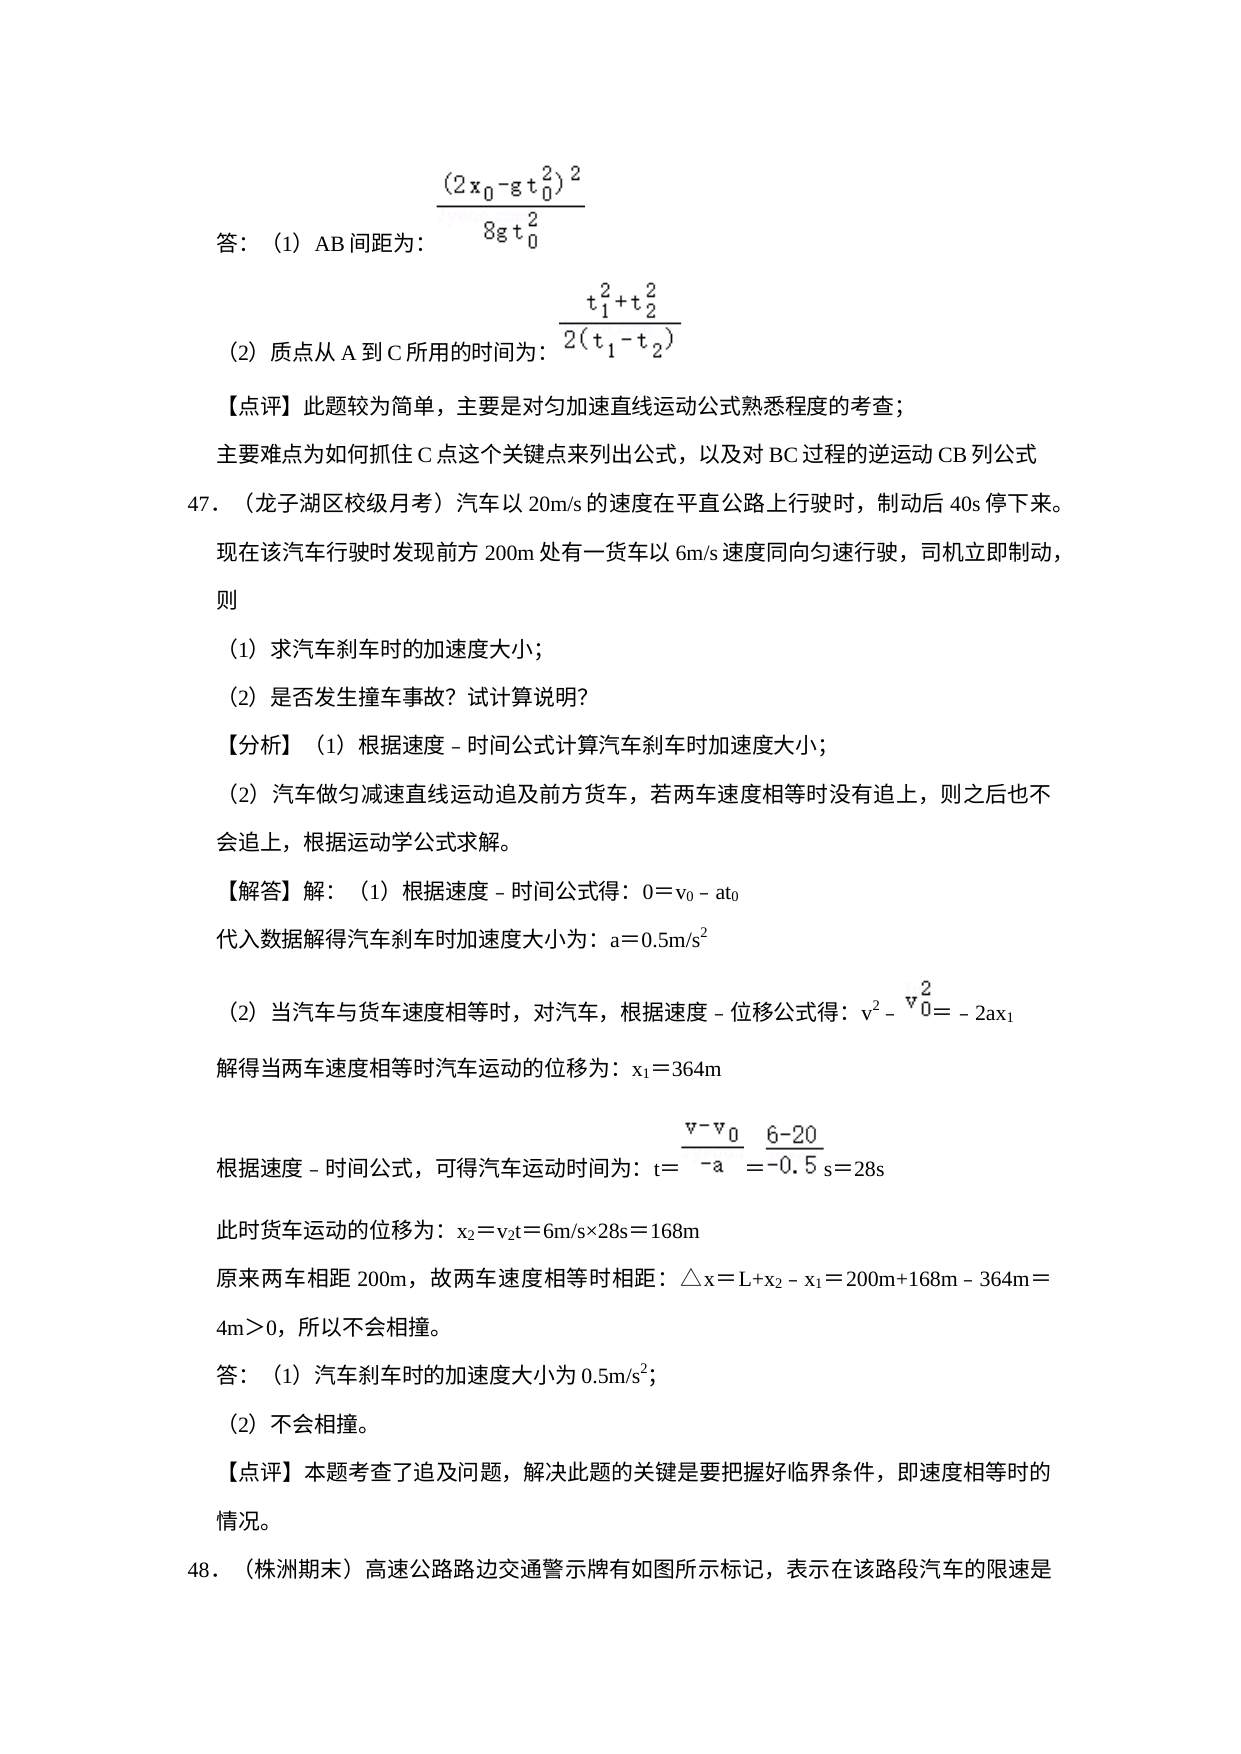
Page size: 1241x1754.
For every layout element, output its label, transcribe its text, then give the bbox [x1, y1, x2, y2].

text （2）汽车做匀减速直线运动追及前方货车，若两车速度相等时没有追上，则之后也不会追上，根据运动学公式求解。 [216, 776, 1053, 857]
text （2）不会相撞。 [216, 1406, 1053, 1439]
text （1）求汽车刹车时的加速度大小； [216, 631, 1053, 664]
text 【点评】本题考查了追及问题，解决此题的关键是要把握好临界条件，即速度相等时的情况。 [216, 1454, 1053, 1536]
text 此时货车运动的位移为：x2＝v2t＝6m/s×28s＝168m [216, 1212, 1053, 1245]
text 代入数据解得汽车刹车时加速度大小为：a＝0.5m/s2 [216, 922, 1053, 954]
text 主要难点为如何抓住C点这个关键点来列出公式，以及对BC过程的逆运动CB列公式 [216, 437, 1053, 469]
text 答：（1）AB间距为： [216, 162, 1053, 259]
text 【分析】（1）根据速度﹣时间公式计算汽车刹车时加速度大小； [216, 728, 1053, 760]
text 根据速度﹣时间公式，可得汽车运动时间为：t＝＝s＝28s [216, 1099, 1053, 1197]
text （2）是否发生撞车事故？试计算说明？ [216, 679, 1053, 712]
text 解得当两车速度相等时汽车运动的位移为：x1＝364m [216, 1051, 1053, 1083]
picture [559, 281, 682, 361]
picture [436, 163, 585, 252]
text （2）当汽车与货车速度相等时，对汽车，根据速度﹣位移公式得：v2﹣＝﹣2ax1 [216, 970, 1053, 1035]
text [187, 1552, 1053, 1584]
text 47．（龙子湖区校级月考）汽车以20m/s的速度在平直公路上行驶时，制动后40s停下来。现在该汽车行驶时发现前方200m处有一货车以6m/s速度同向匀速行驶，司机立即制动，则 [187, 485, 1053, 615]
text 【解答】解：（1）根据速度﹣时间公式得：0＝v0﹣at0 [216, 873, 1053, 906]
text 答：（1）汽车刹车时的加速度大小为0.5m/s2； [216, 1358, 1053, 1390]
picture [901, 978, 932, 1021]
text 【点评】此题较为简单，主要是对匀加速直线运动公式熟悉程度的考查； [216, 389, 1053, 421]
picture [681, 1112, 744, 1177]
text （2）质点从A到C所用的时间为： [216, 275, 1053, 373]
picture [765, 1122, 824, 1177]
text 原来两车相距200m，故两车速度相等时相距：△x＝L+x2﹣x1＝200m+168m﹣364m＝4m＞0，所以不会相撞。 [216, 1261, 1053, 1342]
